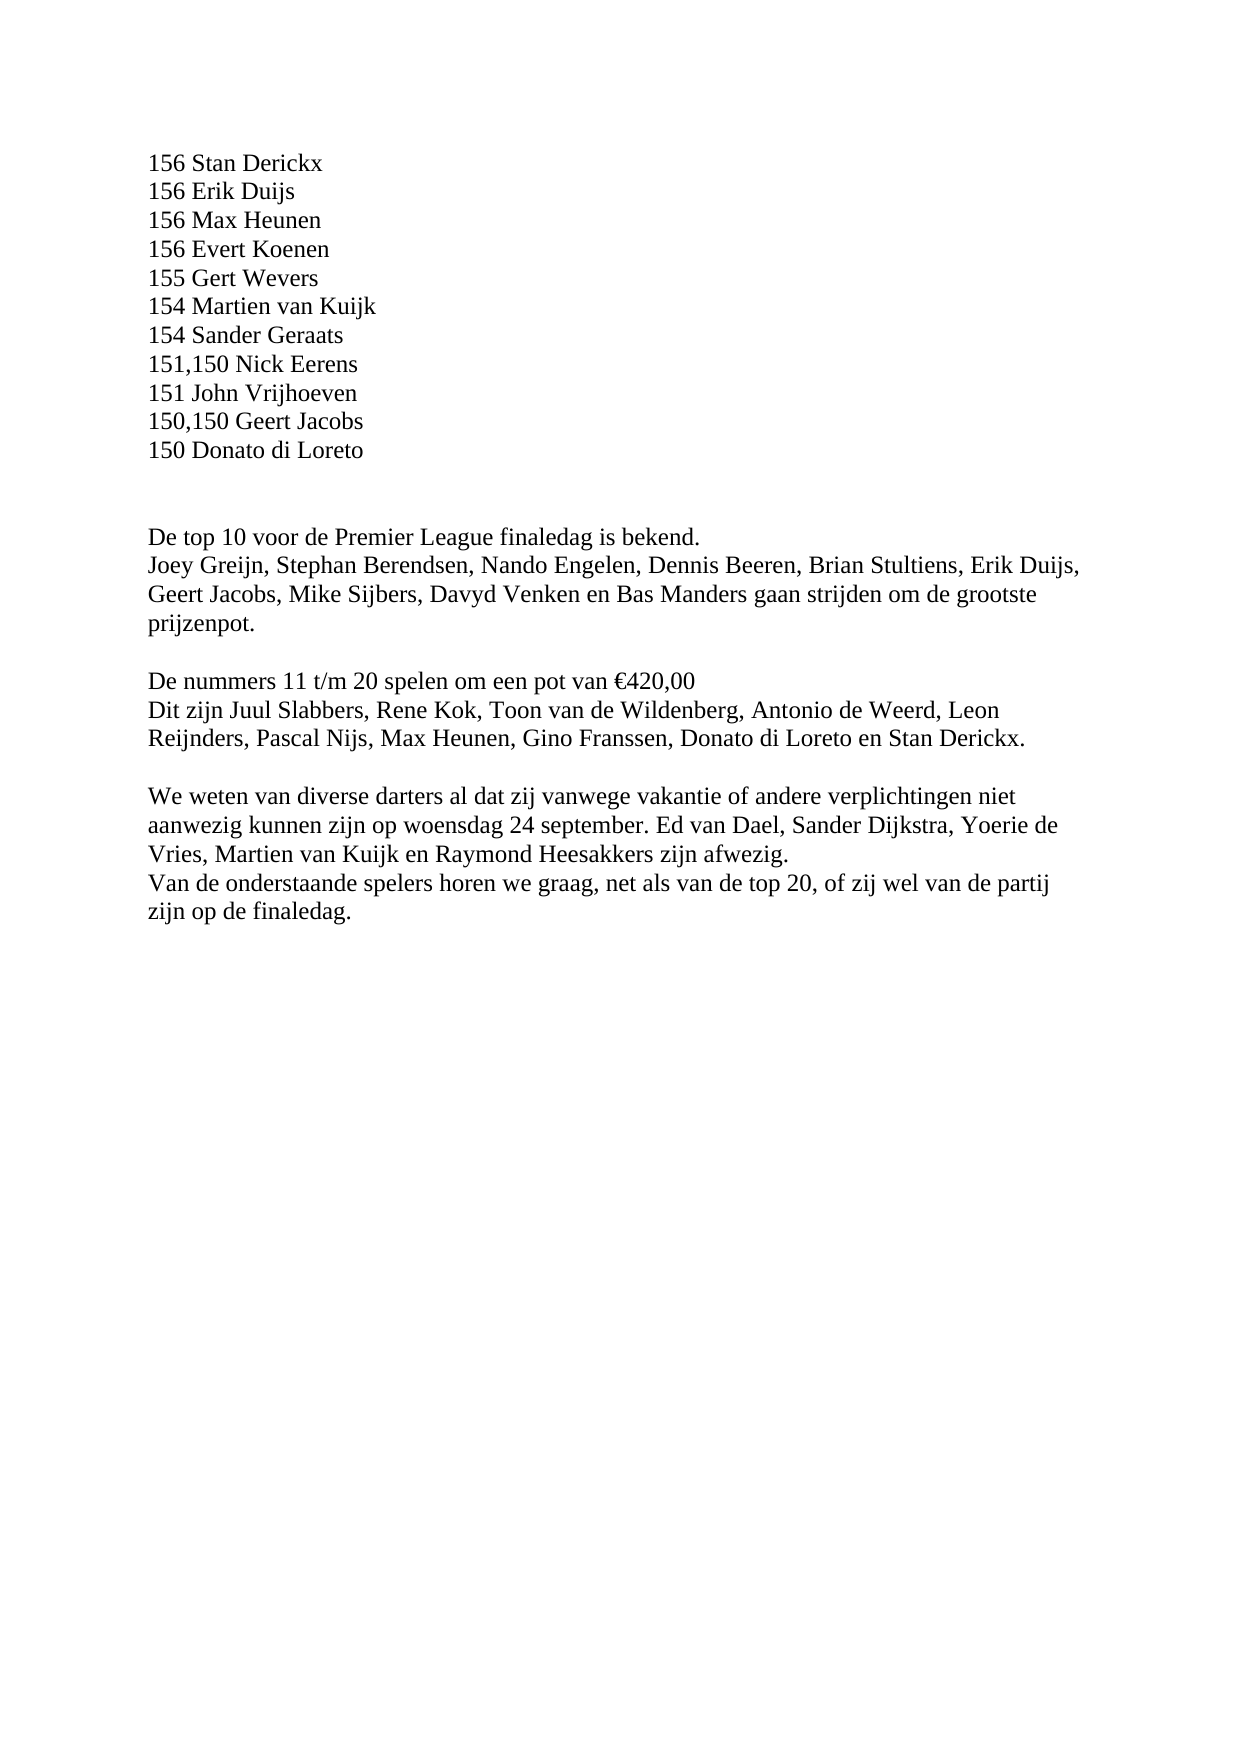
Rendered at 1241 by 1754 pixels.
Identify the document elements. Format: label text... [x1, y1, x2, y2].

text De nummers 11 t/m 20 spelen om een pot van €420,00 Dit zijn Juul Slabbers, Rene Kok, Toon van de Wildenberg, Antonio de Weerd, Leon Reijnders, Pascal Nijs, Max Heunen, Gino Franssen, Donato di Loreto en Stan Derickx. [148, 666, 1093, 752]
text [148, 148, 1093, 493]
text De top 10 voor de Premier League finaledag is bekend. Joey Greijn, Stephan Berendsen, Nando Engelen, Dennis Beeren, Brian Stultiens, Erik Duijs, Geert Jacobs, Mike Sijbers, Davyd Venken en Bas Manders gaan strijden om de grootste prijzenpot. [148, 522, 1093, 637]
text We weten van diverse darters al dat zij vanwege vakantie of andere verplichtingen niet aanwezig kunnen zijn op woensdag 24 september. Ed van Dael, Sander Dijkstra, Yoerie de Vries, Martien van Kuijk en Raymond Heesakkers zijn afwezig. Van de onderstaande spelers horen we graag, net als van de top 20, of zij wel van de partij zijn op de finaledag. [148, 781, 1093, 925]
